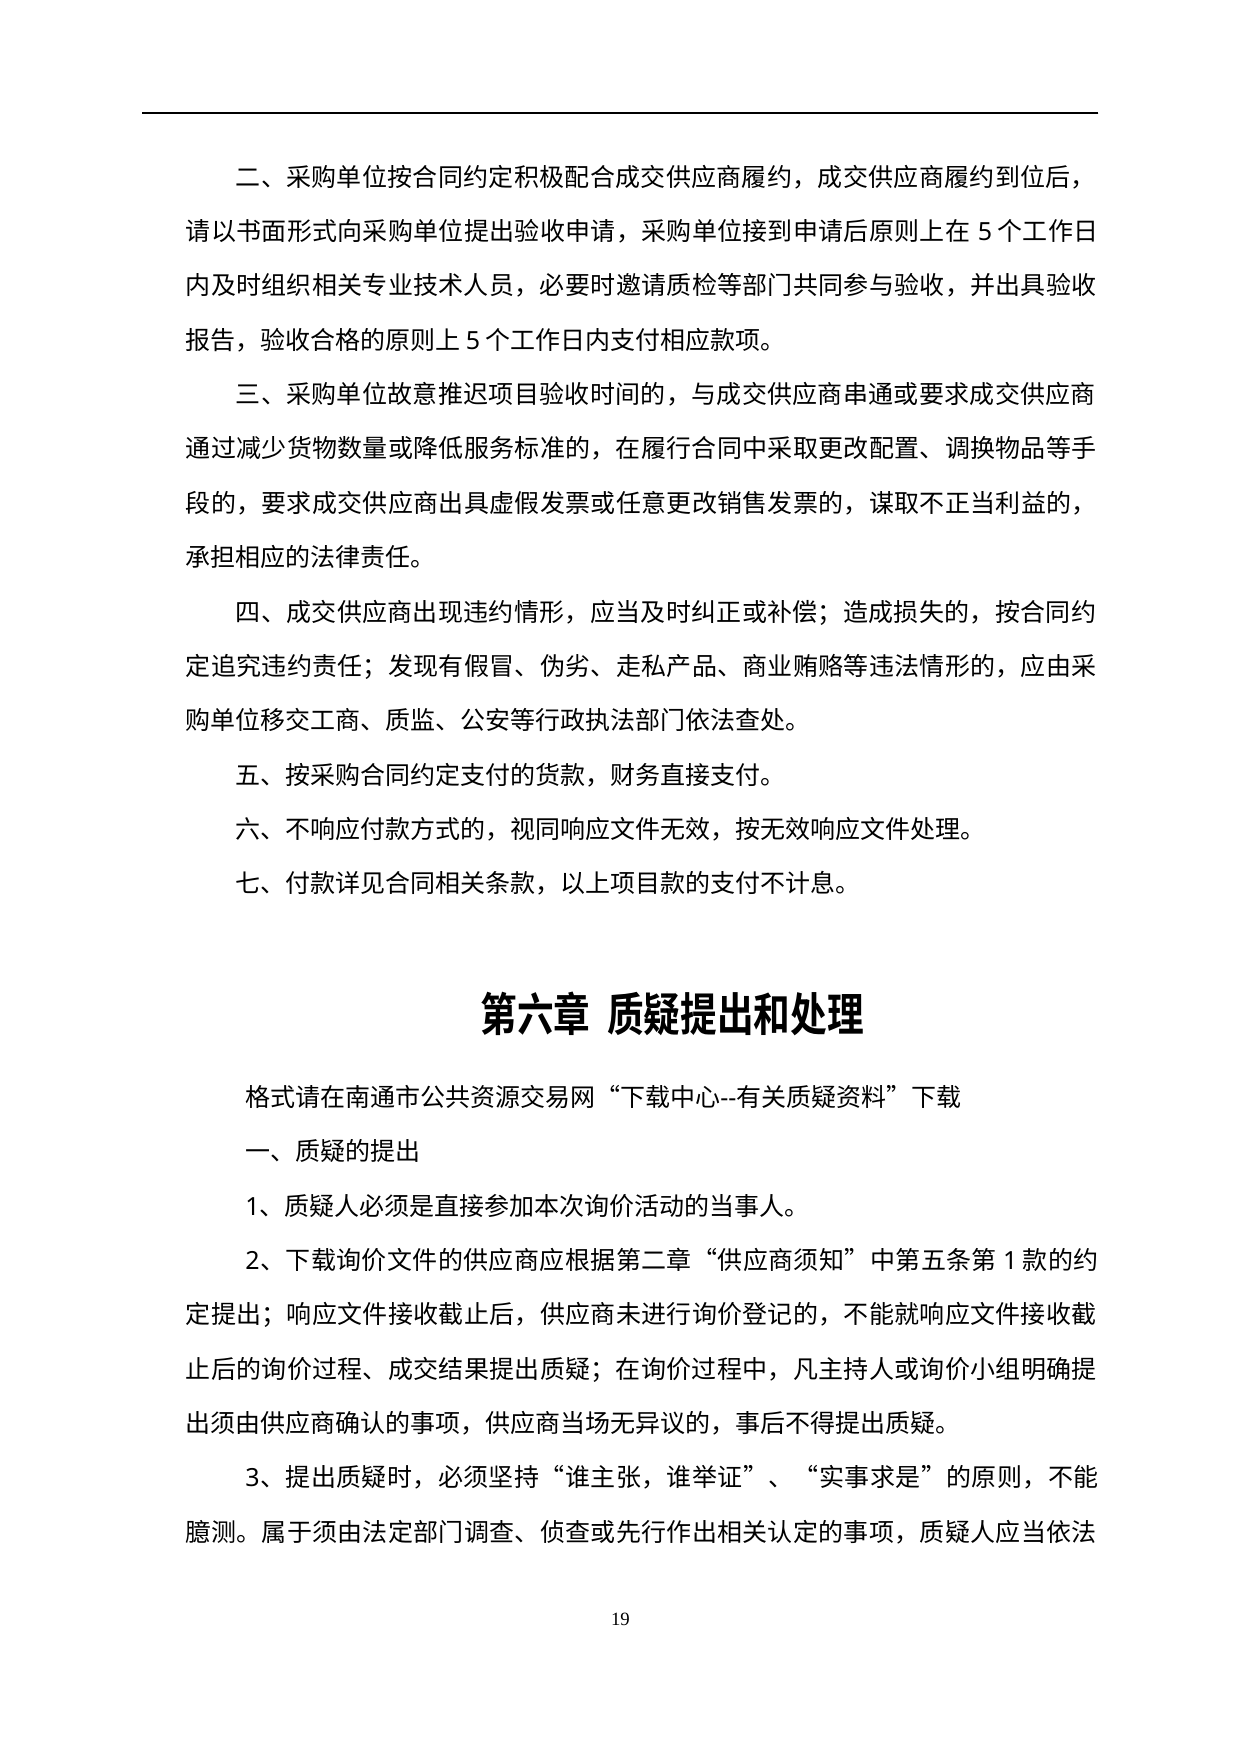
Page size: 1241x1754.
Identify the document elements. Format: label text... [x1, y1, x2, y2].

text 五、按采购合同约定支付的货款，财务直接支付。 [186, 755, 1098, 791]
text 一、质疑的提出 [186, 1132, 1098, 1168]
text 三、采购单位故意推迟项目验收时间的，与成交供应商串通或要求成交供应商通过减少货物数量或降低服务标准的，在履行合同中采取更改配置、调换物品等手段的，要求成交供应商出具虚假发票或任意更改销售发票的，谋取不正当利益的，承担相应的法律责任。 [186, 374, 1098, 574]
text 七、付款详见合同相关条款，以上项目款的支付不计息。 [186, 864, 1098, 900]
text 2、下载询价文件的供应商应根据第二章“供应商须知”中第五条第1款的约定提出；响应文件接收截止后，供应商未进行询价登记的，不能就响应文件接收截止后的询价过程、成交结果提出质疑；在询价过程中，凡主持人或询价小组明确提出须由供应商确认的事项，供应商当场无异议的，事后不得提出质疑。 [186, 1240, 1098, 1440]
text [186, 1458, 1098, 1548]
text 六、不响应付款方式的，视同响应文件无效，按无效响应文件处理。 [186, 809, 1098, 846]
text 1、质疑人必须是直接参加本次询价活动的当事人。 [186, 1186, 1098, 1222]
text 第六章 质疑提出和处理 [186, 978, 1098, 1044]
text 二、采购单位按合同约定积极配合成交供应商履约，成交供应商履约到位后，请以书面形式向采购单位提出验收申请，采购单位接到申请后原则上在5个工作日内及时组织相关专业技术人员，必要时邀请质检等部门共同参与验收，并出具验收报告，验收合格的原则上5个工作日内支付相应款项。 [186, 157, 1098, 356]
text 四、成交供应商出现违约情形，应当及时纠正或补偿；造成损失的，按合同约定追究违约责任；发现有假冒、伪劣、走私产品、商业贿赂等违法情形的，应由采购单位移交工商、质监、公安等行政执法部门依法查处。 [186, 592, 1098, 737]
text 格式请在南通市公共资源交易网“下载中心--有关质疑资料”下载 [186, 1077, 1098, 1113]
